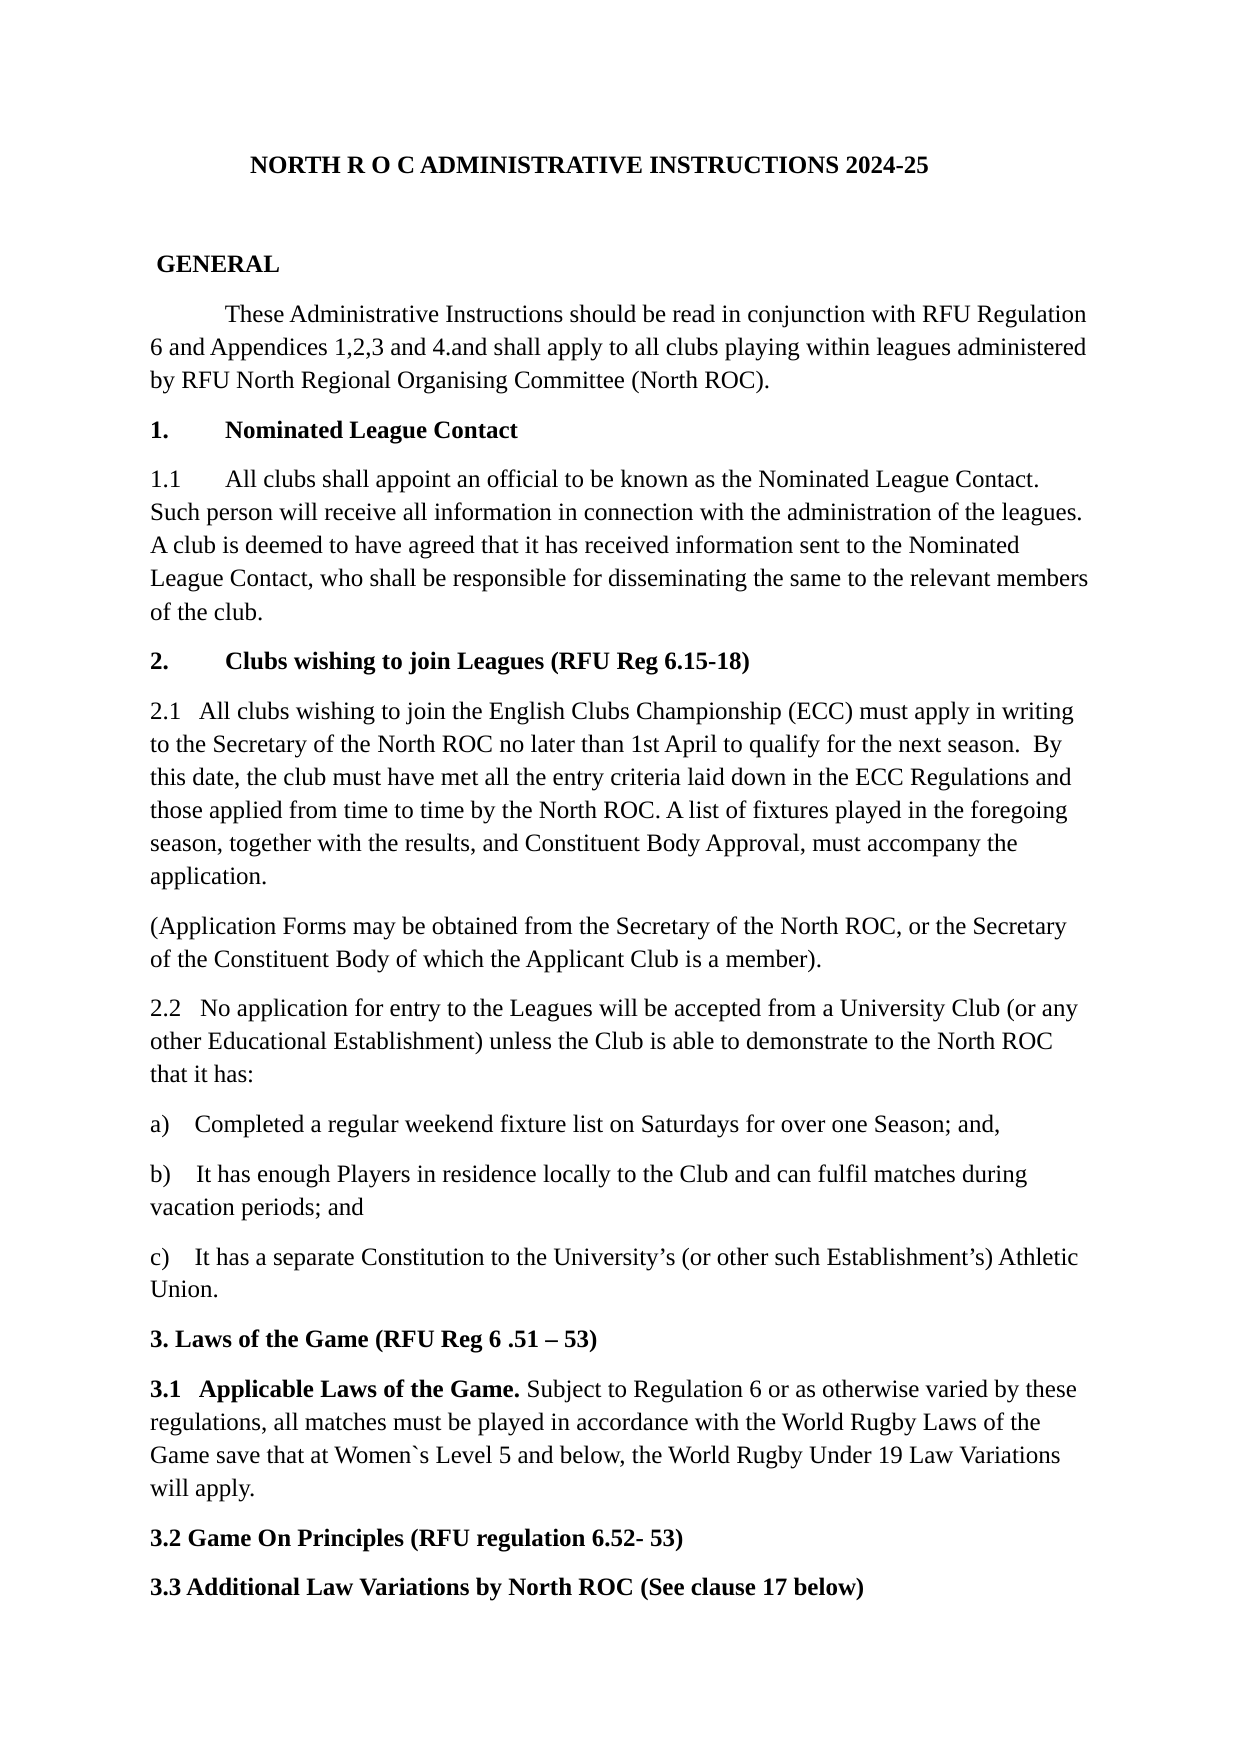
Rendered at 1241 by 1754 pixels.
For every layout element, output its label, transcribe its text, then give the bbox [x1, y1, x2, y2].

text 3.1 Applicable Laws of the Game. Subject to Regulation 6 or as otherwise varied by these regulations, all matches must be played in accordance with the World Rugby Laws of the Game save that at Women`s Level 5 and below, the World Rugby Under 19 Law Variations will apply. [150, 1374, 1090, 1502]
text 2. Clubs wishing to join Leagues (RFU Reg 6.15-18) [150, 646, 1090, 675]
text GENERAL [150, 249, 1090, 278]
text 3.2 Game On Principles (RFU regulation 6.52- 53) [150, 1523, 1090, 1551]
text 3. Laws of the Game (RFU Reg 6 .51 – 53) [150, 1324, 1090, 1353]
text 2.1 All clubs wishing to join the English Clubs Championship (ECC) must apply in writing to the Secretary of the North ROC no later than 1st April to qualify for the next season. By this date, the club must have met all the entry criteria laid down in the ECC Regulations and those applied from time to time by the North ROC. A list of fixtures played in the foregoing season, together with the results, and Constituent Body Approval, must accompany the application. [150, 696, 1090, 890]
text 2.2 No application for entry to the Leagues will be accepted from a University Club (or any other Educational Establishment) unless the Club is able to demonstrate to the North ROC that it has: [150, 993, 1090, 1088]
text 1. Nominated League Contact [150, 415, 1090, 443]
text 3.3 Additional Law Variations by North ROC (See clause 17 below) [150, 1572, 1090, 1601]
text c) It has a separate Constitution to the University’s (or other such Establishment’s) Athletic Union. [150, 1242, 1090, 1303]
text b) It has enough Players in residence locally to the Club and can fulfil matches during vacation periods; and [150, 1159, 1090, 1221]
text These Administrative Instructions should be read in conjunction with RFU Regulation 6 and Appendices 1,2,3 and 4.and shall apply to all clubs playing within leagues administered by RFU North Regional Organising Committee (North ROC). [150, 299, 1090, 394]
text (Application Forms may be obtained from the Secretary of the North ROC, or the Secretary of the Constituent Body of which the Applicant Club is a member). [150, 911, 1090, 972]
text 1.1 All clubs shall appoint an official to be known as the Nominated League Contact. Such person will receive all information in connection with the administration of the leagues. A club is deemed to have agreed that it has received information sent to the Nominated League Contact, who shall be responsible for disseminating the same to the relevant members of the club. [150, 464, 1090, 625]
text a) Completed a regular weekend fixture list on Saturdays for over one Season; and, [150, 1109, 1090, 1138]
text NORTH R O C ADMINISTRATIVE INSTRUCTIONS 2024-25 [150, 150, 1090, 179]
